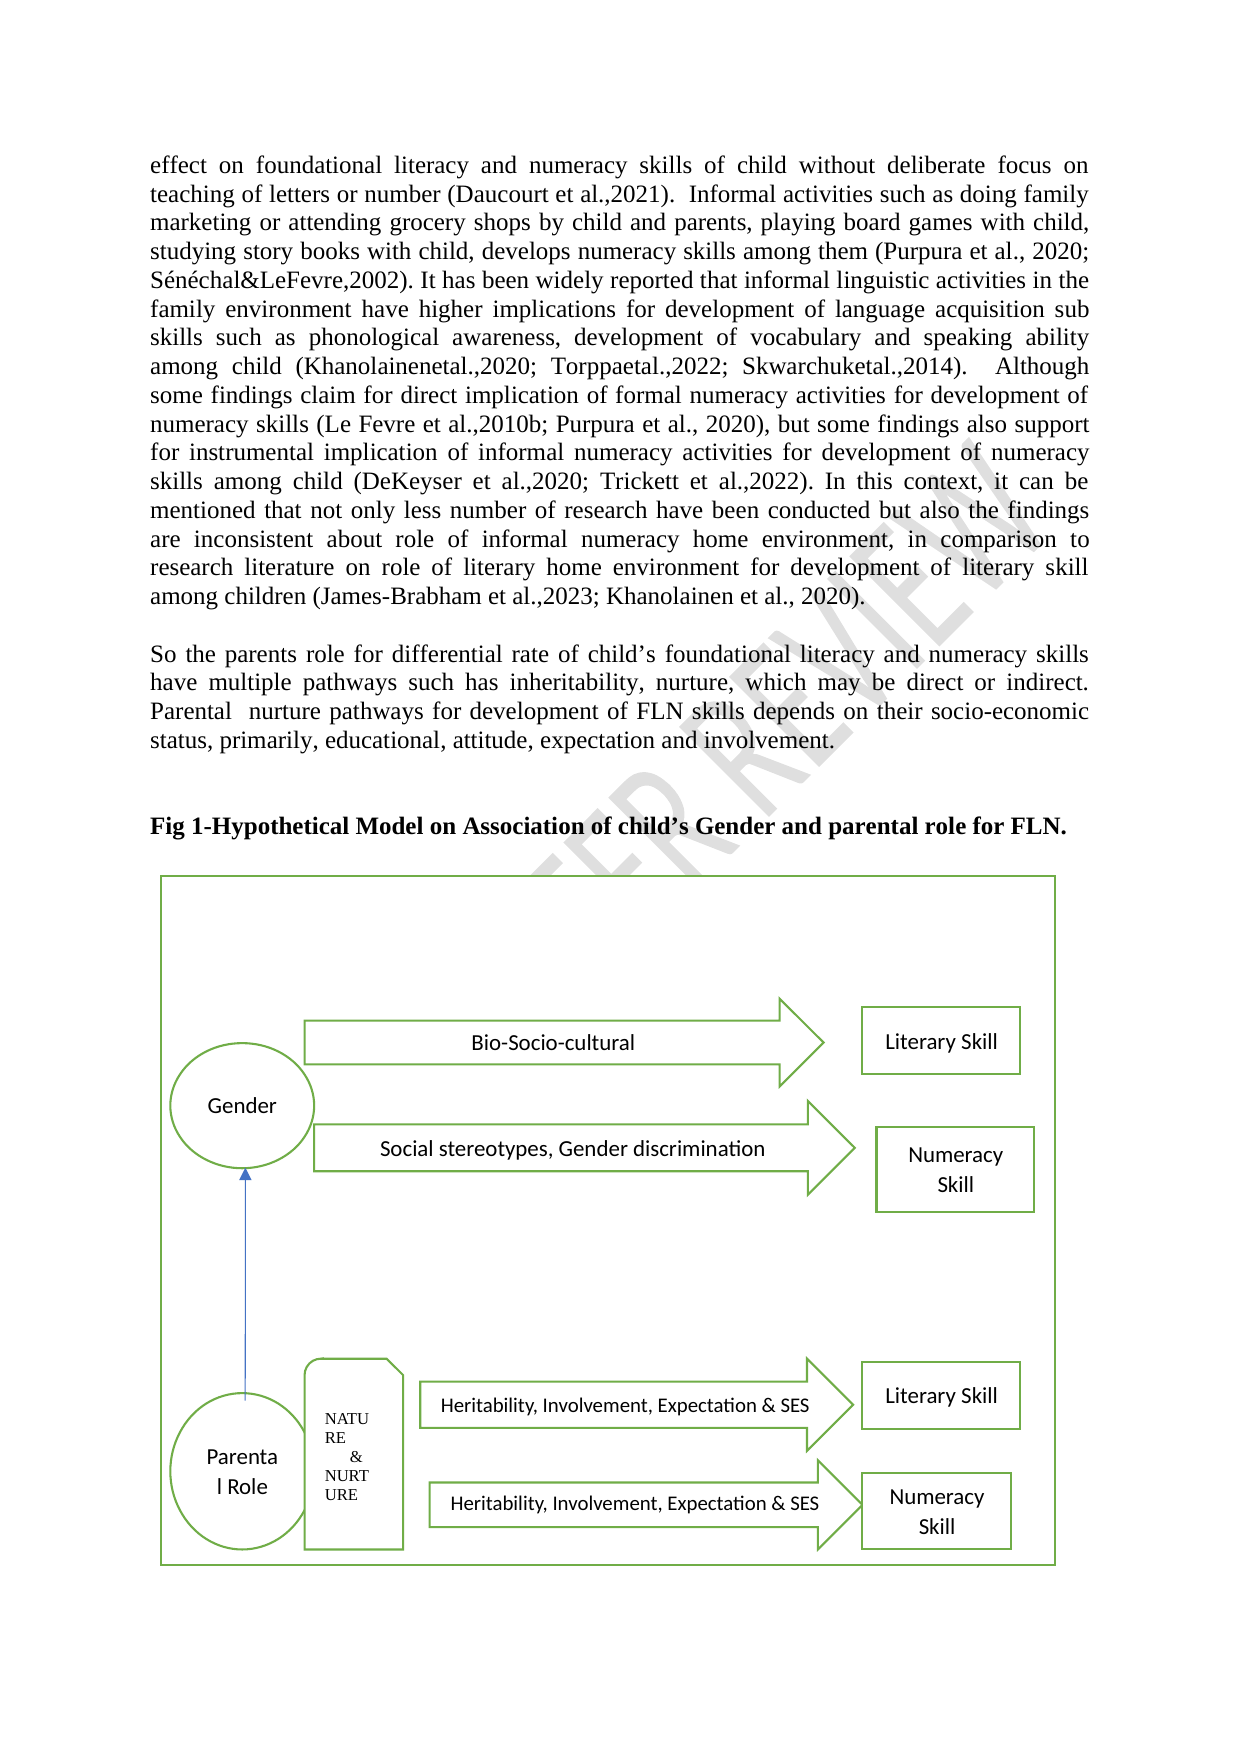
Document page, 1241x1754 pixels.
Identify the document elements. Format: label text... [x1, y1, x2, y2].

text So the parents role for differential rate of child’s foundational literacy and numeracy skills have multiple pathways such has inheritability, nurture, which may be direct or indirect. Parental nurture pathways for development of FLN skills depends on their socio-economic status, primarily, educational, attitude, expectation and involvement. [150, 639, 1090, 754]
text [150, 150, 1090, 610]
text Fig 1-Hypothetical Model on Association of child’s Gender and parental role for FLN. [150, 811, 1090, 840]
